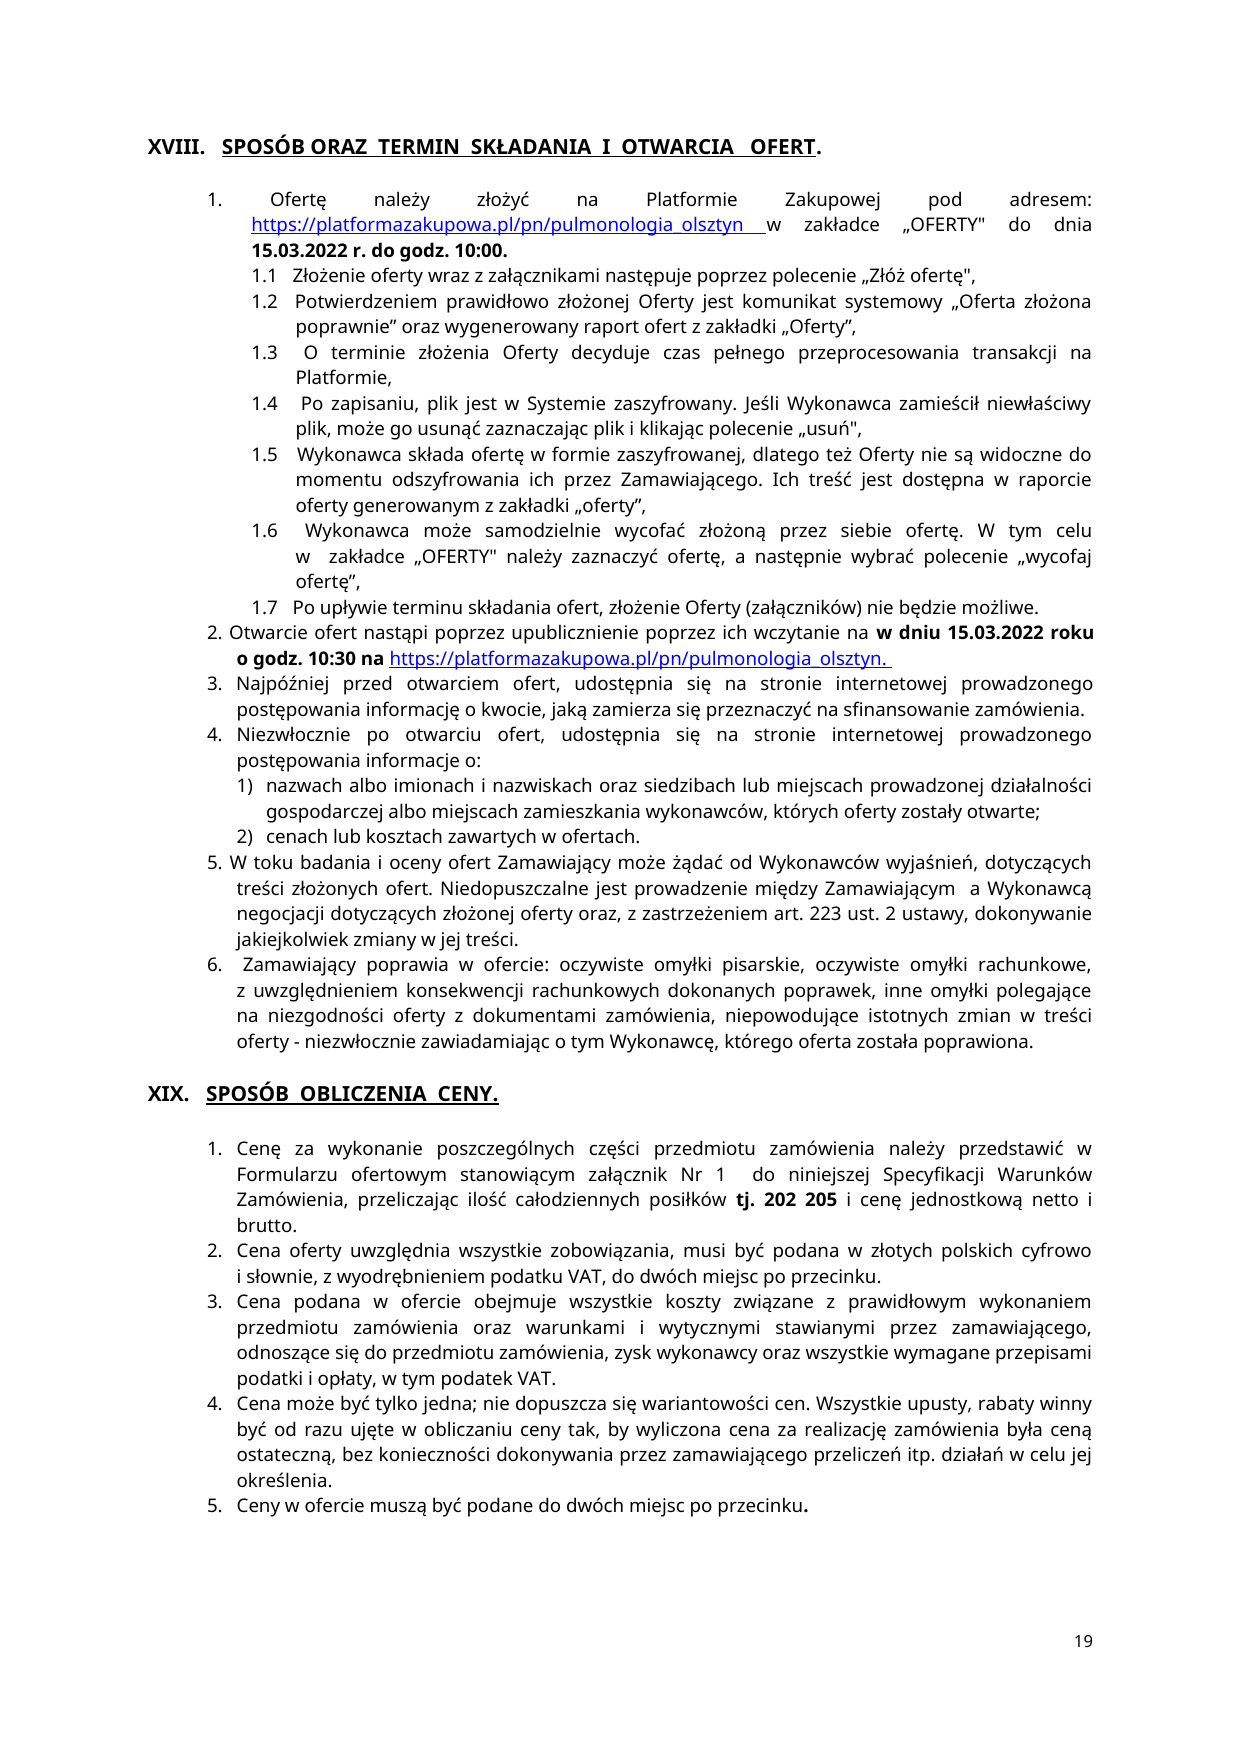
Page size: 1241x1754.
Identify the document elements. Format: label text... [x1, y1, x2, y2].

text 1. Ofertę należy złożyć na Platformie Zakupowej pod adresem: https://platformazakupowa.pl/pn/pulmonologia_olsztyn w zakładce „OFERTY" do dnia 15.03.2022 r. do godz. 10:00. [207, 186, 1093, 262]
text 1) nazwach albo imionach i nazwiskach oraz siedzibach lub miejscach prowadzonej działalności gospodarczej albo miejscach zamieszkania wykonawców, których oferty zostały otwarte; [236, 773, 1093, 824]
list Cena podana w ofercie obejmuje wszystkie koszty związane z prawidłowym wykonaniem przedmiotu zamówienia oraz warunkami i wytycznymi stawianymi przez zamawiającego, odnoszące się do przedmiotu zamówienia, zysk wykonawcy oraz wszystkie wymagane przepisami podatki i opłaty, w tym podatek VAT. [207, 1289, 1093, 1391]
text XVIII. SPOSÓB ORAZ TERMIN SKŁADANIA I OTWARCIA OFERT. [148, 132, 1085, 160]
list Cenę za wykonanie poszczególnych części przedmiotu zamówienia należy przedstawić w Formularzu ofertowym stanowiącym załącznik Nr 1 do niniejszej Specyfikacji Warunków Zamówienia, przeliczając ilość całodziennych posiłków tj. 202 205 i cenę jednostkową netto i brutto. [207, 1136, 1093, 1238]
list Ceny w ofercie muszą być podane do dwóch miejsc po przecinku. [207, 1493, 1093, 1518]
text 2. Otwarcie ofert nastąpi poprzez upublicznienie poprzez ich wczytanie na w dniu 15.03.2022 roku o godz. 10:30 na https://platformazakupowa.pl/pn/pulmonologia_olsztyn. [207, 620, 1094, 671]
list Cena może być tylko jedna; nie dopuszcza się wariantowości cen. Wszystkie upusty, rabaty winny być od razu ujęte w obliczaniu ceny tak, by wyliczona cena za realizację zamówienia była ceną ostateczną, bez konieczności dokonywania przez zamawiającego przeliczeń itp. działań w celu jej określenia. [207, 1391, 1093, 1493]
text 1.6 Wykonawca może samodzielnie wycofać złożoną przez siebie ofertę. W tym celu w zakładce „OFERTY" należy zaznaczyć ofertę, a następnie wybrać polecenie „wycofaj ofertę”, [251, 518, 1093, 594]
text 6. Zamawiający poprawia w ofercie: oczywiste omyłki pisarskie, oczywiste omyłki rachunkowe, z uwzględnieniem konsekwencji rachunkowych dokonanych poprawek, inne omyłki polegające na niezgodności oferty z dokumentami zamówienia, niepowodujące istotnych zmian w treści oferty - niezwłocznie zawiadamiając o tym Wykonawcę, którego oferta została poprawiona. [207, 951, 1093, 1053]
list Niezwłocznie po otwarciu ofert, udostępnia się na stronie internetowej prowadzonego postępowania informacje o: [207, 722, 1093, 773]
text 1.4 Po zapisaniu, plik jest w Systemie zaszyfrowany. Jeśli Wykonawca zamieścił niewłaściwy plik, może go usunąć zaznaczając plik i klikając polecenie „usuń", [251, 390, 1093, 441]
text 1.2 Potwierdzeniem prawidłowo złożonej Oferty jest komunikat systemowy „Oferta złożona poprawnie” oraz wygenerowany raport ofert z zakładki „Oferty”, [251, 288, 1093, 339]
text 1.5 Wykonawca składa ofertę w formie zaszyfrowanej, dlatego też Oferty nie są widoczne do momentu odszyfrowania ich przez Zamawiającego. Ich treść jest dostępna w raporcie oferty generowanym z zakładki „oferty”, [251, 441, 1093, 518]
text 1.1 Złożenie oferty wraz z załącznikami następuje poprzez polecenie „Złóż ofertę", [251, 262, 1093, 288]
text 2) cenach lub kosztach zawartych w ofertach. [236, 824, 1093, 849]
text 3. Najpóźniej przed otwarciem ofert, udostępnia się na stronie internetowej prowadzonego postępowania informację o kwocie, jaką zamierza się przeznaczyć na sfinansowanie zamówienia. [207, 671, 1094, 722]
text 1.3 O terminie złożenia Oferty decyduje czas pełnego przeprocesowania transakcji na Platformie, [251, 339, 1093, 390]
text 1.7 Po upływie terminu składania ofert, złożenie Oferty (załączników) nie będzie możliwe. [251, 594, 1094, 620]
text 5. W toku badania i oceny ofert Zamawiający może żądać od Wykonawców wyjaśnień, dotyczących treści złożonych ofert. Niedopuszczalne jest prowadzenie między Zamawiającym a Wykonawcą negocjacji dotyczących złożonej oferty oraz, z zastrzeżeniem art. 223 ust. 2 ustawy, dokonywanie jakiejkolwiek zmiany w jej treści. [207, 849, 1093, 951]
text XIX. SPOSÓB OBLICZENIA CENY. [148, 1079, 1093, 1107]
list Cena oferty uwzględnia wszystkie zobowiązania, musi być podana w złotych polskich cyfrowo i słownie, z wyodrębnieniem podatku VAT, do dwóch miejsc po przecinku. [207, 1238, 1093, 1289]
